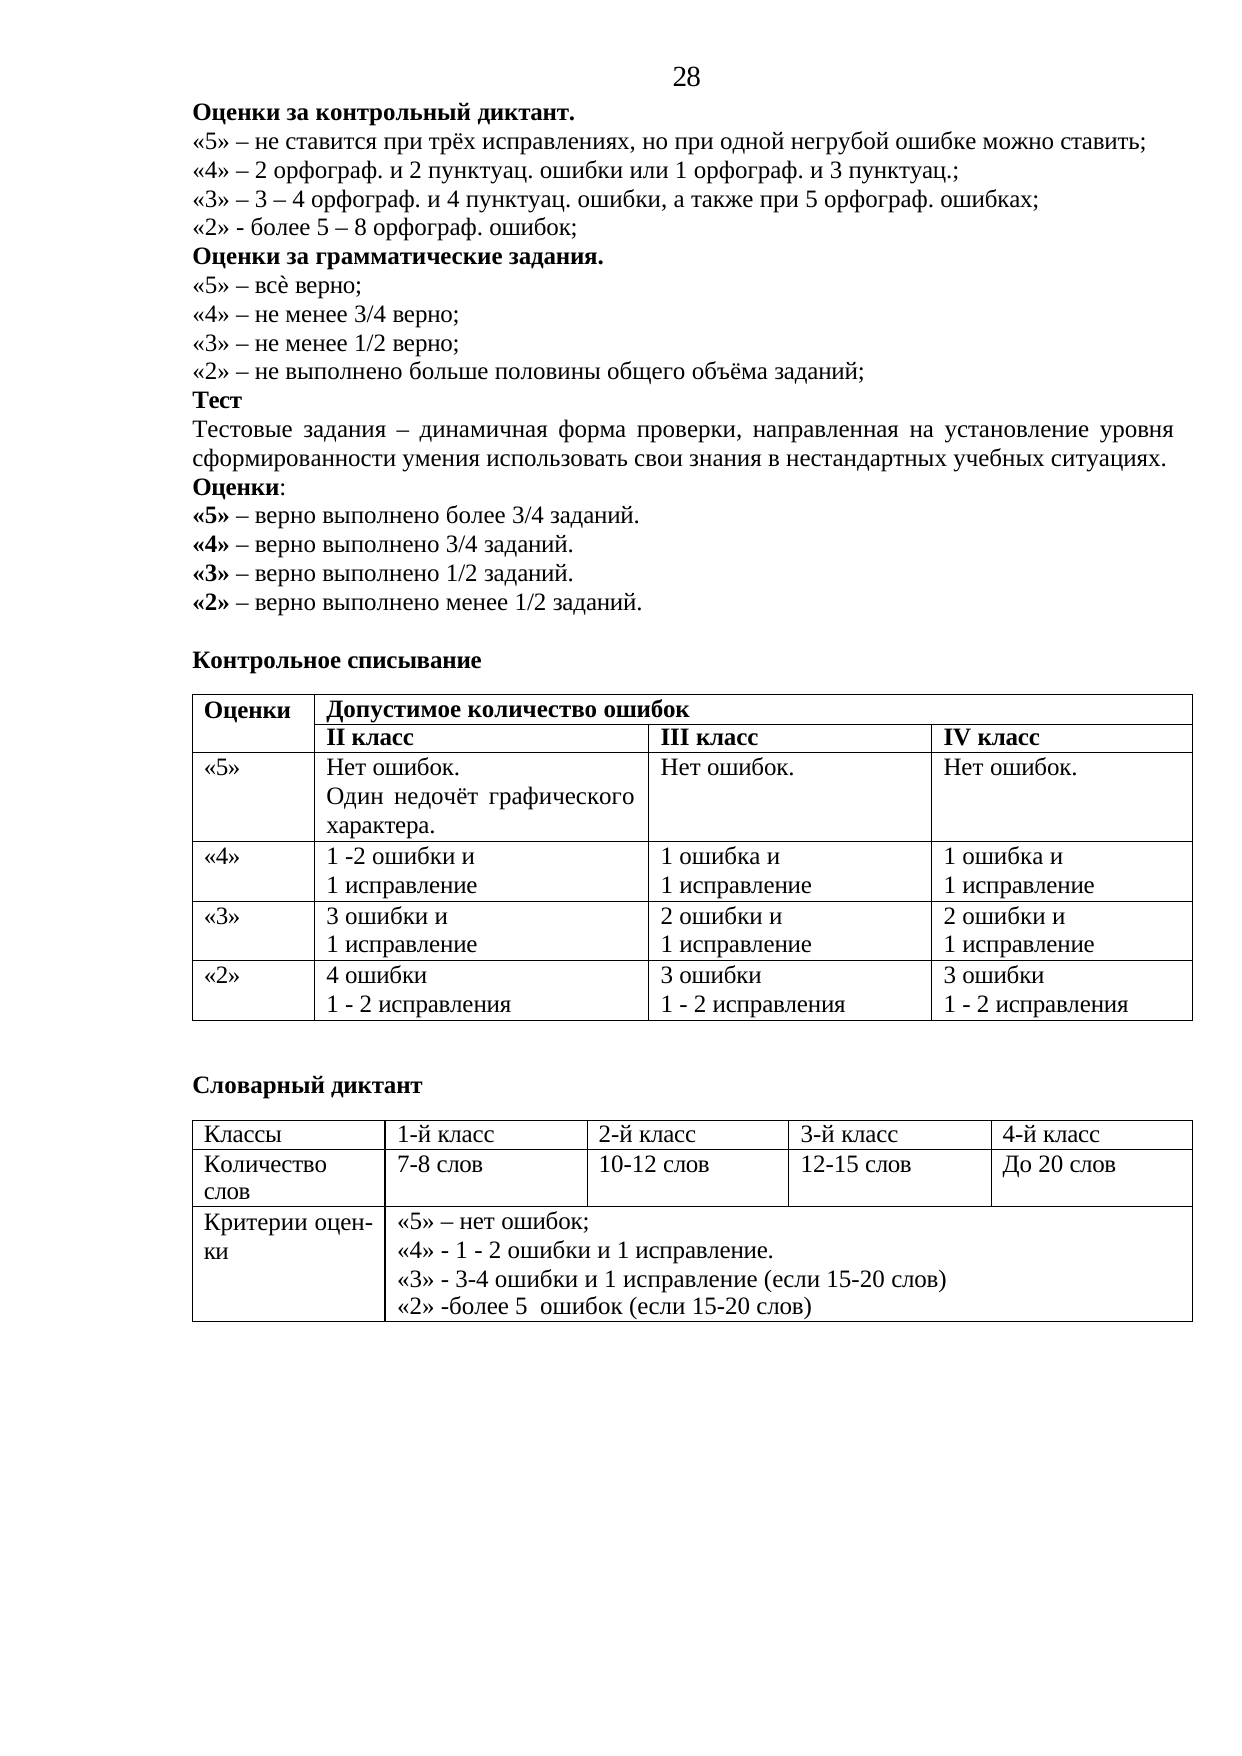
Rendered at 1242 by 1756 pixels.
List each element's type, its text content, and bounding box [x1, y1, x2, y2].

table_cell До 20 слов [992, 1150, 1192, 1206]
table_cell 3 ошибки 1 - 2 исправления [649, 961, 931, 1020]
table_cell Критерии оцен- ки [193, 1207, 384, 1321]
table_cell 4 ошибки 1 - 2 исправления [315, 961, 648, 1020]
text «5» – не ставится при трёх исправлениях, но при одной негрубой ошибке можно ставить; [192, 126, 1242, 155]
table_header 1-й класс [386, 1121, 587, 1149]
text «2» - более 5 – 8 орфограф. ошибок; [192, 212, 1242, 241]
table_header 2-й класс [588, 1121, 788, 1149]
table_cell 3 ошибки 1 - 2 исправления [932, 961, 1192, 1020]
table_cell «5» – нет ошибок; «4» - 1 - 2 ошибки и 1 исправление. «3» - 3-4 ошибки и 1 исправление (если 15-20 слов) «2» -более 5 ошибок (если 15-20 слов) [386, 1207, 1192, 1321]
table_cell 2 ошибки и 1 исправление [932, 902, 1192, 960]
table_header Допустимое количество ошибок [315, 695, 1192, 723]
table_cell «5» [193, 753, 314, 841]
table_header 3-й класс [789, 1121, 991, 1149]
text «4» – 2 орфограф. и 2 пунктуац. ошибки или 1 орфограф. и 3 пунктуац.; [192, 155, 1242, 184]
table_cell 1 -2 ошибки и 1 исправление [315, 842, 648, 901]
table_cell Нет ошибок. Один недочёт графического характера. [315, 753, 648, 841]
text «4» – не менее 3/4 верно; [192, 299, 1242, 328]
text Тестовые задания – динамичная форма проверки, направленная на установление уровня сформированности умения использовать свои знания в нестандартных учебных ситуациях. Оценки: [192, 414, 1242, 500]
subtitle Оценки за контрольный диктант. [192, 98, 1242, 126]
table_header Классы [193, 1121, 384, 1149]
text «3» – не менее 1/2 верно; [192, 328, 1242, 356]
table_cell 3 ошибки и 1 исправление [315, 902, 648, 960]
table_cell Нет ошибок. [932, 753, 1192, 841]
table_cell «3» [193, 902, 314, 960]
subtitle Оценки за грамматические задания. [192, 242, 1242, 270]
table_cell 1 ошибка и 1 исправление [649, 842, 931, 901]
text «3» – 3 – 4 орфограф. и 4 пунктуац. ошибки, а также при 5 орфограф. ошибках; [192, 184, 1242, 212]
table_cell 10-12 слов [588, 1150, 788, 1206]
text Контрольное списывание [192, 645, 1242, 673]
text «2» – верно выполнено менее 1/2 заданий. [192, 587, 1242, 615]
table_cell Нет ошибок. [649, 753, 931, 841]
table_header 4-й класс [992, 1121, 1192, 1149]
subtitle Тест [192, 386, 1242, 414]
table_cell 1 ошибка и 1 исправление [932, 842, 1192, 901]
table_cell 2 ошибки и 1 исправление [649, 902, 931, 960]
table_cell Количество слов [193, 1150, 384, 1206]
table_cell 7-8 слов [386, 1150, 587, 1206]
text «4» – верно выполнено 3/4 заданий. [192, 529, 1242, 558]
text «5» – верно выполнено более 3/4 заданий. [192, 500, 1242, 529]
table_cell III класс [649, 725, 931, 752]
table_cell II класс [315, 725, 648, 752]
table_header Оценки [193, 695, 314, 752]
text «5» – всѐ верно; [192, 270, 1242, 299]
text Словарный диктант [192, 1070, 1242, 1099]
table_cell IV класс [932, 725, 1192, 752]
table_cell «2» [193, 961, 314, 1020]
table_cell «4» [193, 842, 314, 901]
text «3» – верно выполнено 1/2 заданий. [192, 558, 1242, 587]
text «2» – не выполнено больше половины общего объёма заданий; [192, 356, 1242, 385]
table_cell 12-15 слов [789, 1150, 991, 1206]
